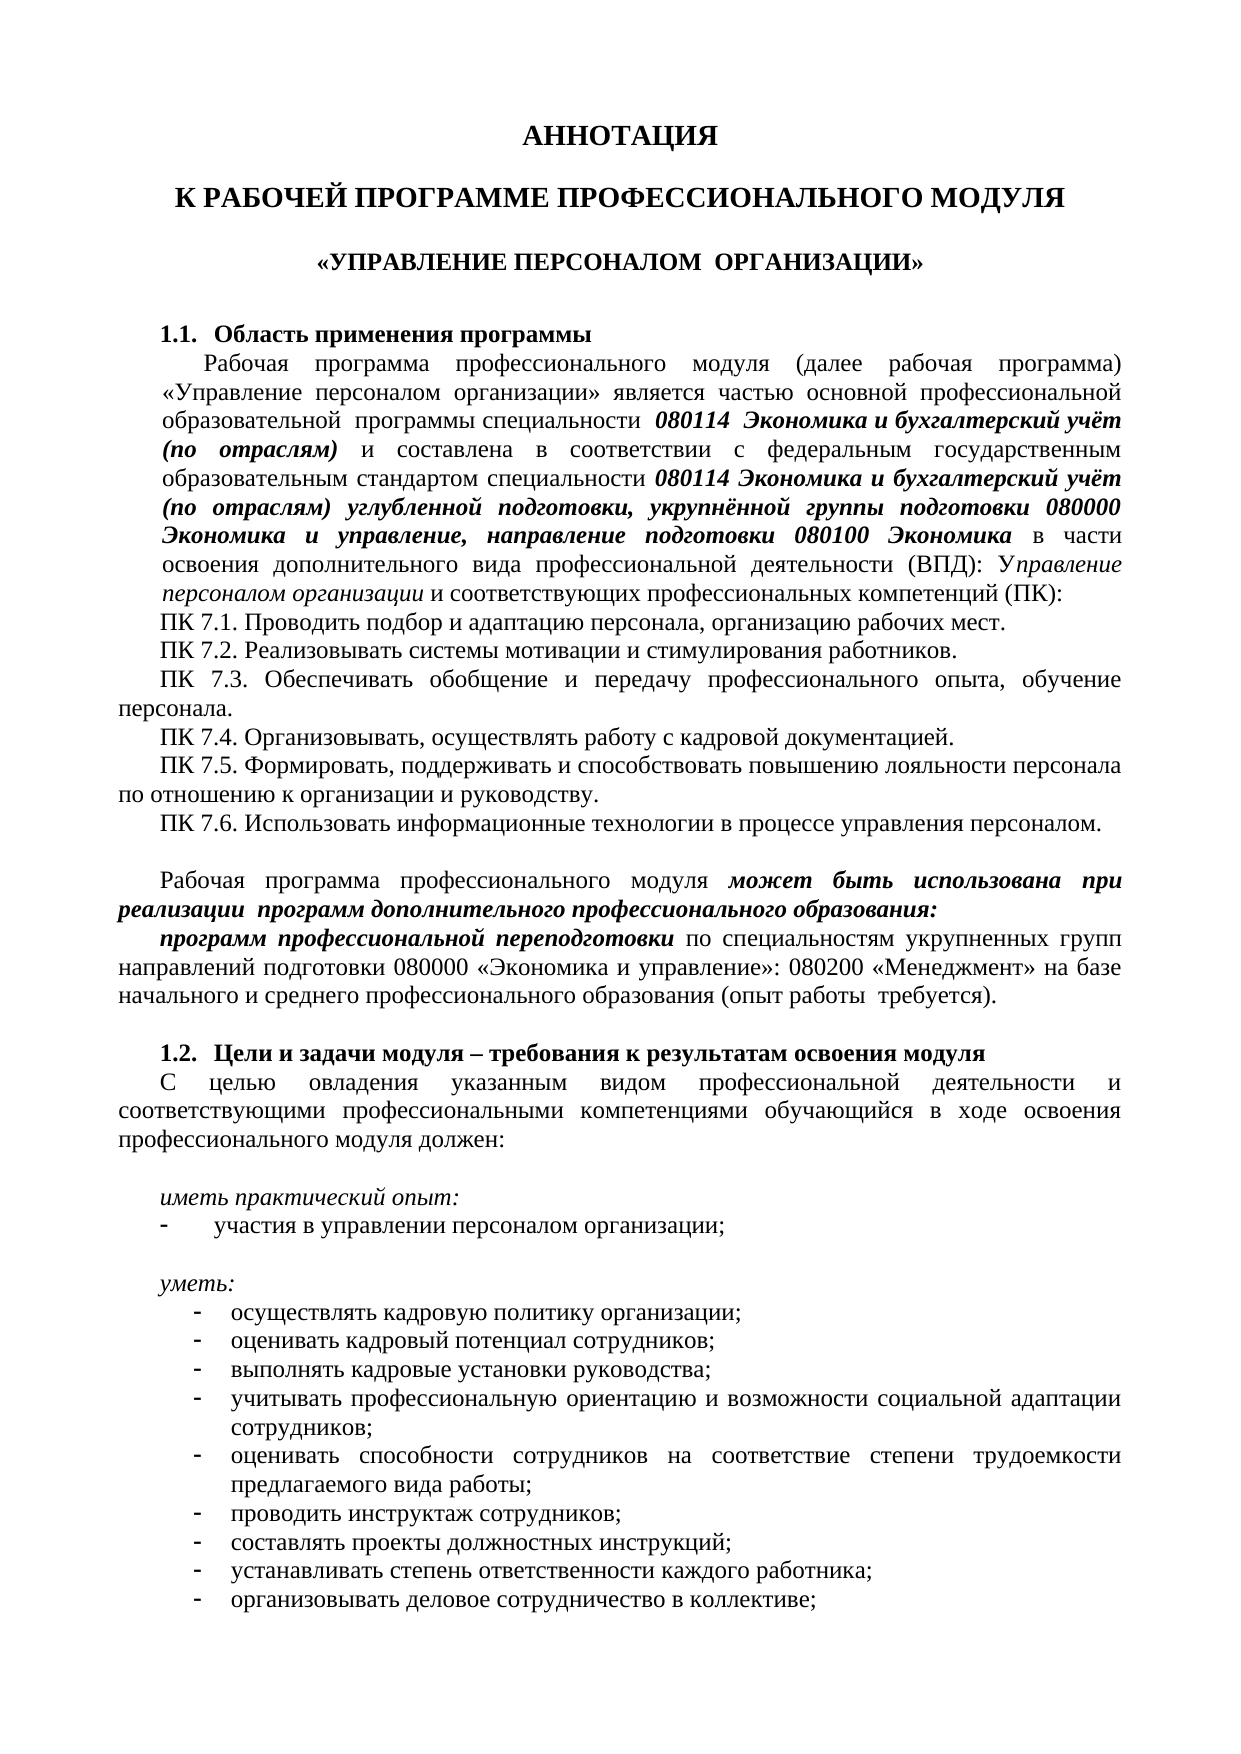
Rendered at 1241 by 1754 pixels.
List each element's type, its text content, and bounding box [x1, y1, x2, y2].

text ПК 7.6. Использовать информационные технологии в процессе управления персоналом. [118, 808, 1122, 837]
list проводить инструктаж сотрудников; [193, 1498, 1122, 1527]
list осуществлять кадровую политику организации; [193, 1297, 1122, 1326]
list составлять проекты должностных инструкций; [193, 1527, 1122, 1556]
text С целью овладения указанным видом профессиональной деятельности и соответствующими профессиональными компетенциями обучающийся в ходе освоения профессионального модуля должен: [118, 1067, 1122, 1153]
text программ профессиональной переподготовки по специальностям укрупненных групп направлений подготовки 080000 «Экономика и управление»: 080200 «Менеджмент» на базе начального и среднего профессионального образования (опыт работы требуется). [118, 923, 1122, 1009]
list устанавливать степень ответственности каждого работника; [193, 1556, 1122, 1584]
text АННОТАЦИЯ [118, 118, 1122, 152]
text ПК 7.3. Обеспечивать обобщение и передачу профессионального опыта, обучение персонала. [118, 664, 1122, 722]
text ПК 7.1. Проводить подбор и адаптацию персонала, организацию рабочих мест. [118, 607, 1122, 636]
text К РАБОЧЕЙ ПРОГРАММЕ ПРОФЕССИОНАЛЬНОГО МОДУЛЯ [118, 180, 1122, 214]
text ПК 7.2. Реализовывать системы мотивации и стимулирования работников. [118, 636, 1122, 664]
list учитывать профессиональную ориентацию и возможности социальной адаптации сотрудников; [193, 1383, 1122, 1441]
text уметь: [118, 1268, 1122, 1297]
text ПК 7.4. Организовывать, осуществлять работу с кадровой документацией. [118, 722, 1122, 751]
list Область применения программы [118, 319, 1122, 348]
text Рабочая программа профессионального модуля может быть использована при реализации программ дополнительного профессионального образования: [118, 866, 1122, 923]
list оценивать кадровый потенциал сотрудников; [193, 1326, 1122, 1354]
text ПК 7.5. Формировать, поддерживать и способствовать повышению лояльности персонала по отношению к организации и руководству. [118, 751, 1122, 808]
list Рабочая программа профессионального модуля (далее рабочая программа) «Управление персоналом организации» является частью основной профессиональной образовательной программы специальности 080114 Экономика и бухгалтерский учёт (по отраслям) и составлена в соответствии с федеральным государственным образовательным стандартом специальности 080114 Экономика и бухгалтерский учёт (по отраслям) углубленной подготовки, укрупнённой группы подготовки 080000 Экономика и управление, направление подготовки 080100 Экономика в части освоения дополнительного вида профессиональной деятельности (ВПД): Управление персоналом организации и соответствующих профессиональных компетенций (ПК): [162, 348, 1122, 607]
text иметь практический опыт: [118, 1182, 1122, 1211]
text «УПРАВЛЕНИЕ ПЕРСОНАЛОМ ОРГАНИЗАЦИИ» [118, 247, 1122, 276]
list оценивать способности сотрудников на соответствие степени трудоемкости предлагаемого вида работы; [193, 1441, 1122, 1498]
list Цели и задачи модуля – требования к результатам освоения модуля [118, 1038, 1122, 1067]
list организовывать деловое сотрудничество в коллективе; [193, 1584, 1122, 1613]
list выполнять кадровые установки руководства; [193, 1354, 1122, 1383]
list участия в управлении персоналом организации; [118, 1211, 1122, 1239]
